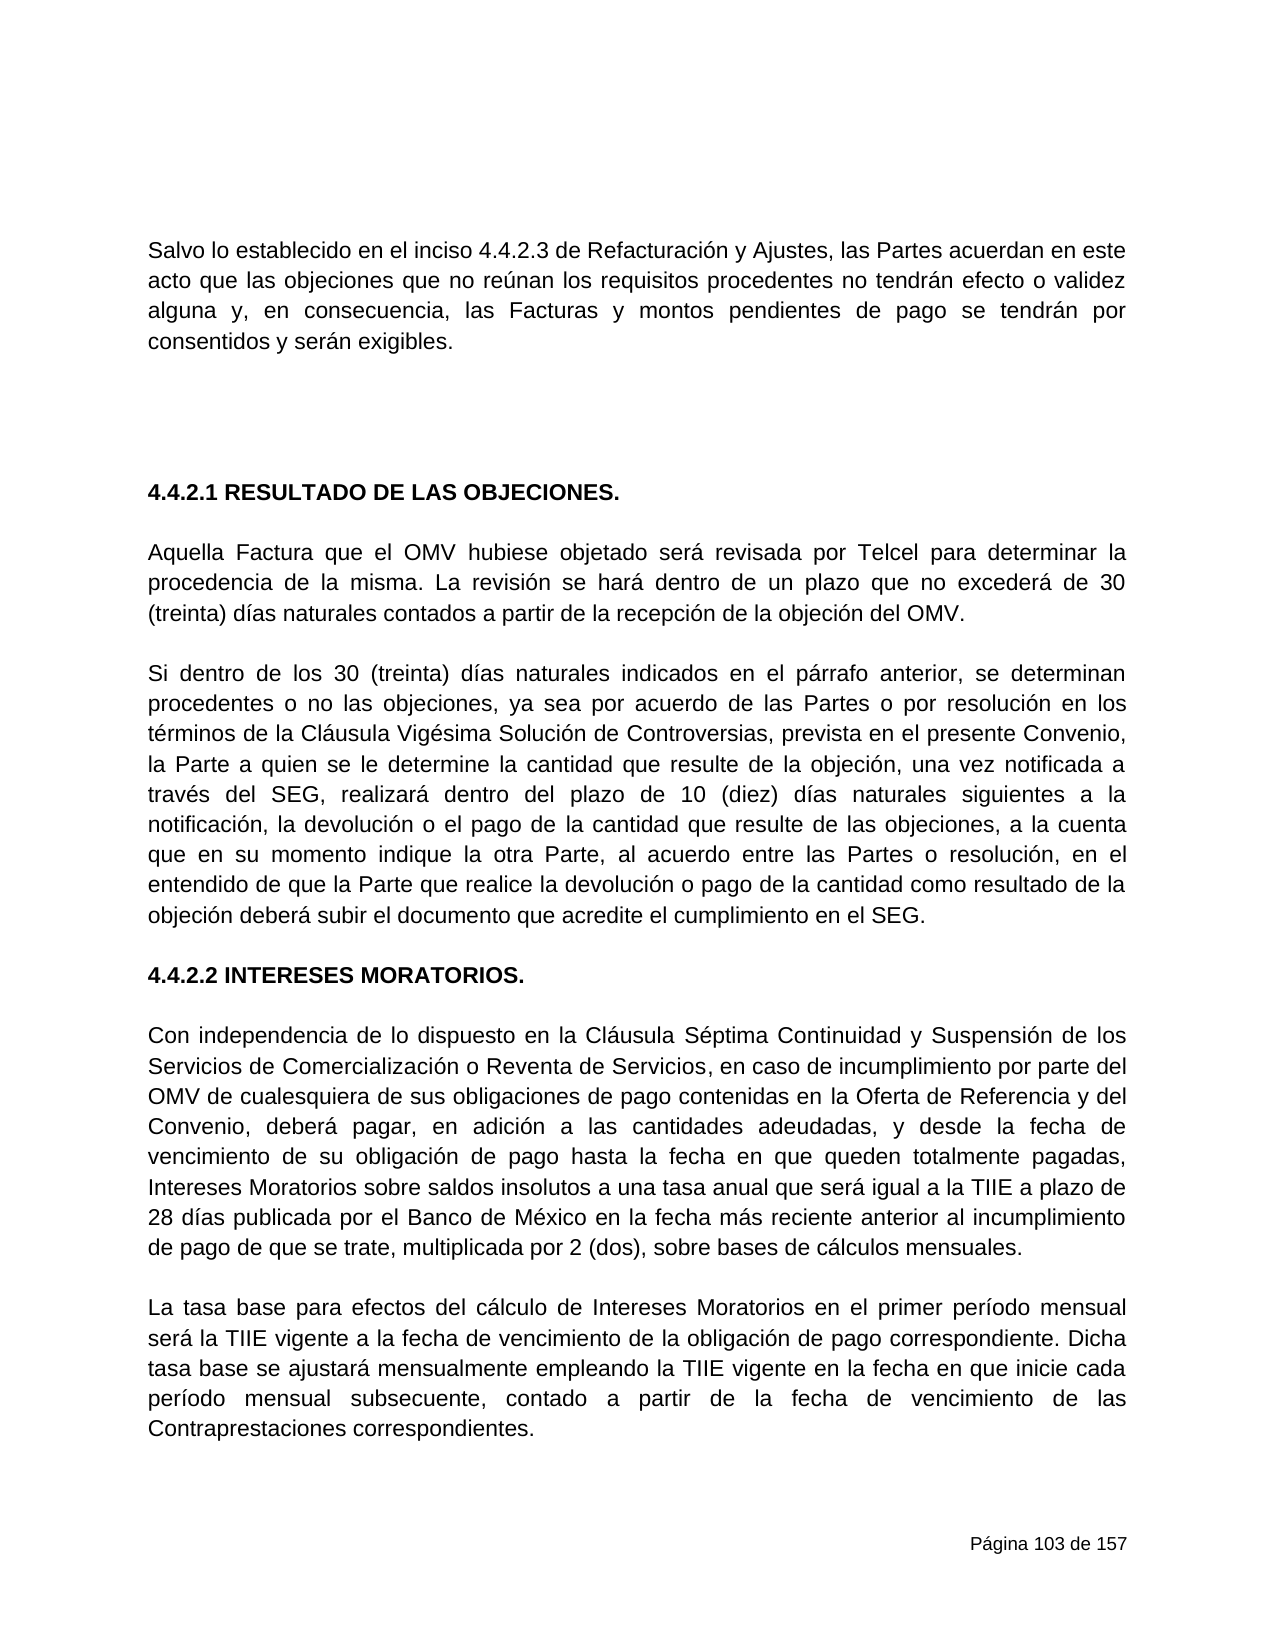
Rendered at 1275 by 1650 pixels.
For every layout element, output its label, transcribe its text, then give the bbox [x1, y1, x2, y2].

text Si dentro de los 30 (treinta) días naturales indicados en el párrafo anterior, se determinan procedentes o no las objeciones, ya sea por acuerdo de las Partes o por resolución en los términos de la Cláusula Vigésima Solución de Controversias, prevista en el presente Convenio, la Parte a quien se le determine la cantidad que resulte de la objeción, una vez notificada a través del SEG, realizará dentro del plazo de 10 (diez) días naturales siguientes a la notificación, la devolución o el pago de la cantidad que resulte de las objeciones, a la cuenta que en su momento indique la otra Parte, al acuerdo entre las Partes o resolución, en el entendido de que la Parte que realice la devolución o pago de la cantidad como resultado de la objeción deberá subir el documento que acredite el cumplimiento en el SEG. [148, 660, 1127, 928]
text 4.4.2.2 INTERESES MORATORIOS. [148, 962, 1127, 988]
text Con independencia de lo dispuesto en la Cláusula Séptima Continuidad y Suspensión de los Servicios de Comercialización o Reventa de Servicios, en caso de incumplimiento por parte del OMV de cualesquiera de sus obligaciones de pago contenidas en la Oferta de Referencia y del Convenio, deberá pagar, en adición a las cantidades adeudadas, y desde la fecha de vencimiento de su obligación de pago hasta la fecha en que queden totalmente pagadas, Intereses Moratorios sobre saldos insolutos a una tasa anual que será igual a la TIIE a plazo de 28 días publicada por el Banco de México en la fecha más reciente anterior al incumplimiento de pago de que se trate, multiplicada por 2 (dos), sobre bases de cálculos mensuales. [148, 1022, 1127, 1260]
text La tasa base para efectos del cálculo de Intereses Moratorios en el primer período mensual será la TIIE vigente a la fecha de vencimiento de la obligación de pago correspondiente. Dicha tasa base se ajustará mensualmente empleando la TIIE vigente en la fecha en que inicie cada período mensual subsecuente, contado a partir de la fecha de vencimiento de las Contraprestaciones correspondientes. [148, 1294, 1127, 1441]
text Aquella Factura que el OMV hubiese objetado será revisada por Telcel para determinar la procedencia de la misma. La revisión se hará dentro de un plazo que no excederá de 30 (treinta) días naturales contados a partir de la recepción de la objeción del OMV. [148, 539, 1127, 626]
text Salvo lo establecido en el inciso 4.4.2.3 de Refacturación y Ajustes, las Partes acuerdan en este acto que las objeciones que no reúnan los requisitos procedentes no tendrán efecto o validez alguna y, en consecuencia, las Facturas y montos pendientes de pago se tendrán por consentidos y serán exigibles. [148, 237, 1127, 354]
text 4.4.2.1 RESULTADO DE LAS OBJECIONES. [148, 479, 1127, 505]
